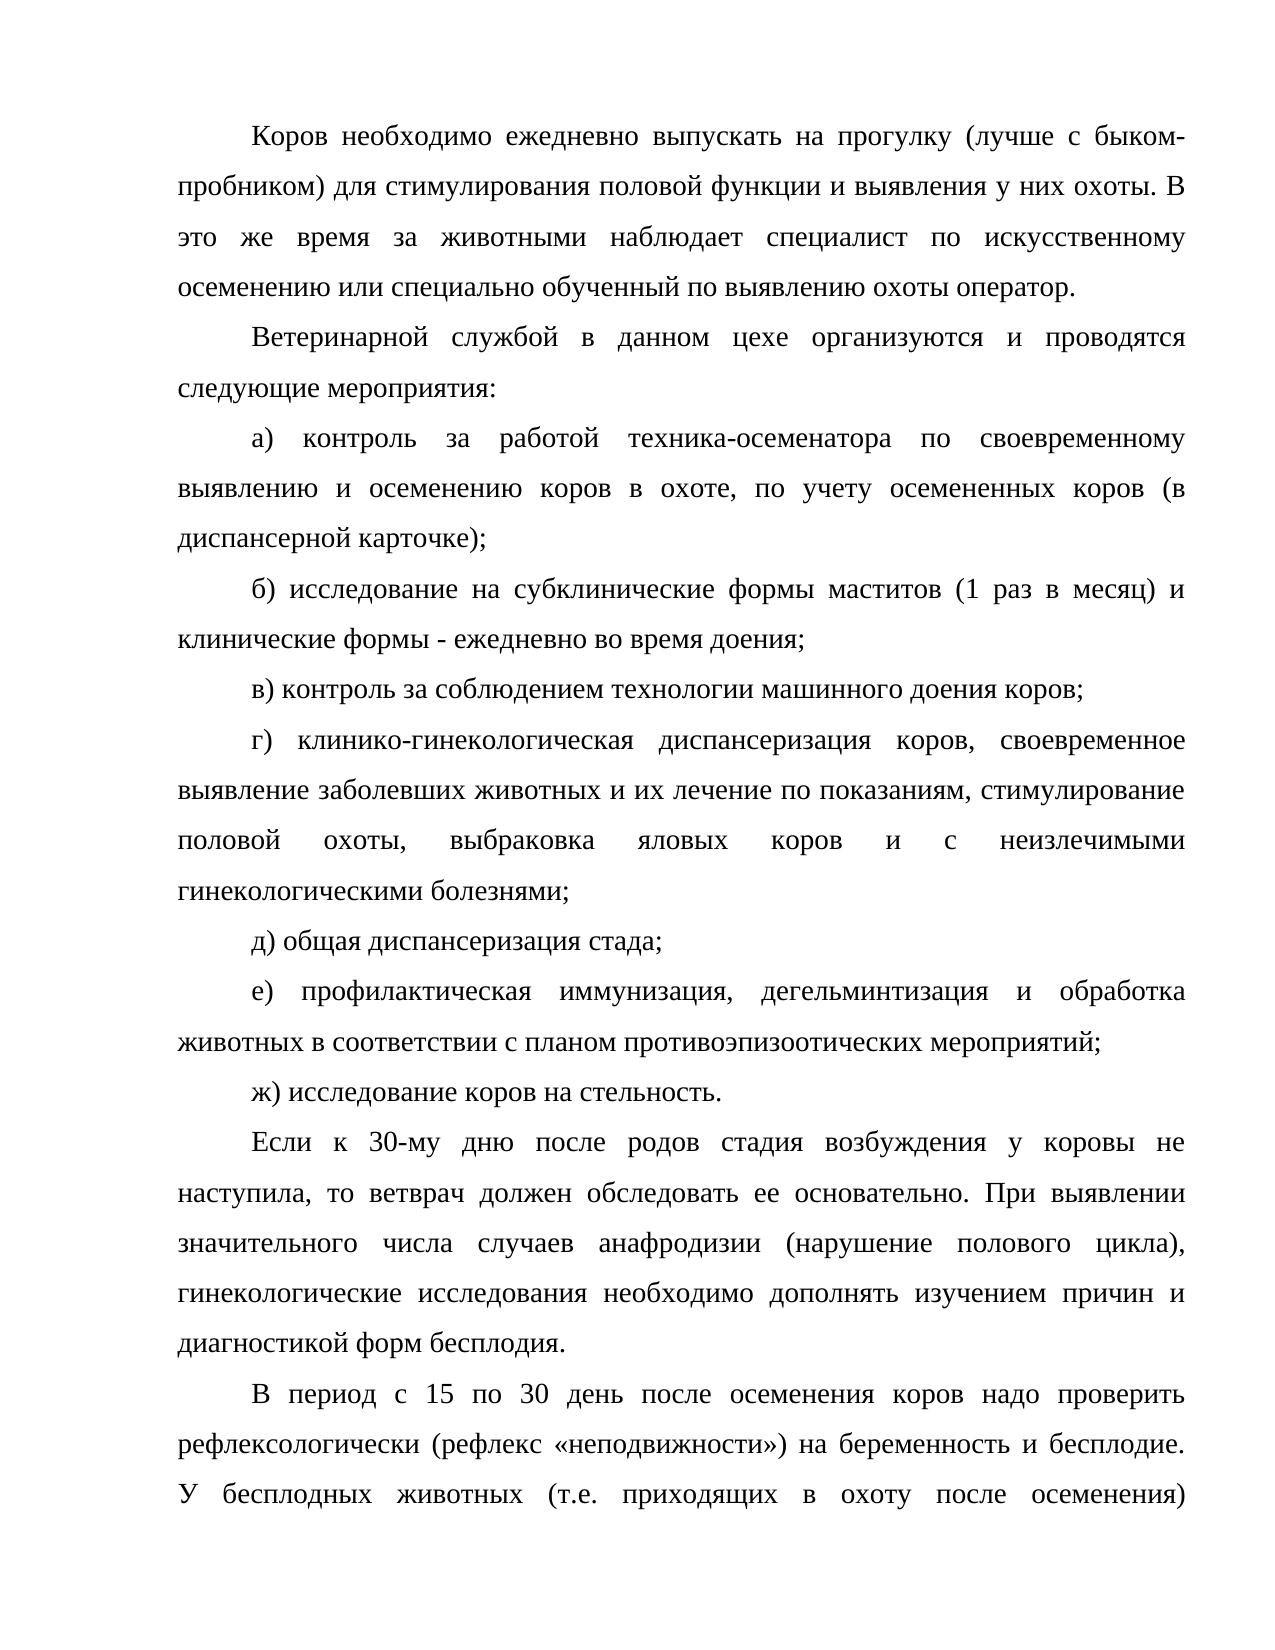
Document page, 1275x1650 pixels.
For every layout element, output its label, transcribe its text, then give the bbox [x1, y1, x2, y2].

text Если к 30-му дню после родов стадия возбуждения у коровы не наступила, то ветврач должен обследовать ее основательно. При выявлении значительного числа случаев анафродизии (нарушение полового цикла), гинекологические исследования необходимо дополнять изучением причин и диагностикой форм бесплодия. [177, 1124, 1186, 1359]
text в) контроль за соблюдением технологии машинного доения коров; [177, 672, 1186, 705]
text Ветеринарной службой в данном цехе организуются и проводятся следующие мероприятия: [177, 319, 1186, 403]
text д) общая диспансеризация стада; [177, 923, 1186, 957]
text ж) исследование коров на стельность. [177, 1074, 1186, 1108]
text а) контроль за работой техника-осеменатора по своевременному выявлению и осеменению коров в охоте, по учету осемененных коров (в диспансерной карточке); [177, 420, 1186, 554]
text г) клинико-гинекологическая диспансеризация коров, своевременное выявление заболевших животных и их лечение по показаниям, стимулирование половой охоты, выбраковка яловых коров и с неизлечимыми гинекологическими болезнями; [177, 722, 1186, 906]
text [177, 1376, 1186, 1510]
text Коров необходимо ежедневно выпускать на прогулку (лучше с быком-пробником) для стимулирования половой функции и выявления у них охоты. В это же время за животными наблюдает специалист по искусственному осеменению или специально обученный по выявлению охоты оператор. [177, 118, 1186, 303]
text б) исследование на субклинические формы маститов (1 раз в месяц) и клинические формы - ежедневно во время доения; [177, 571, 1186, 655]
text е) профилактическая иммунизация, дегельминтизация и обработка животных в соответствии с планом противоэпизоотических мероприятий; [177, 973, 1186, 1057]
